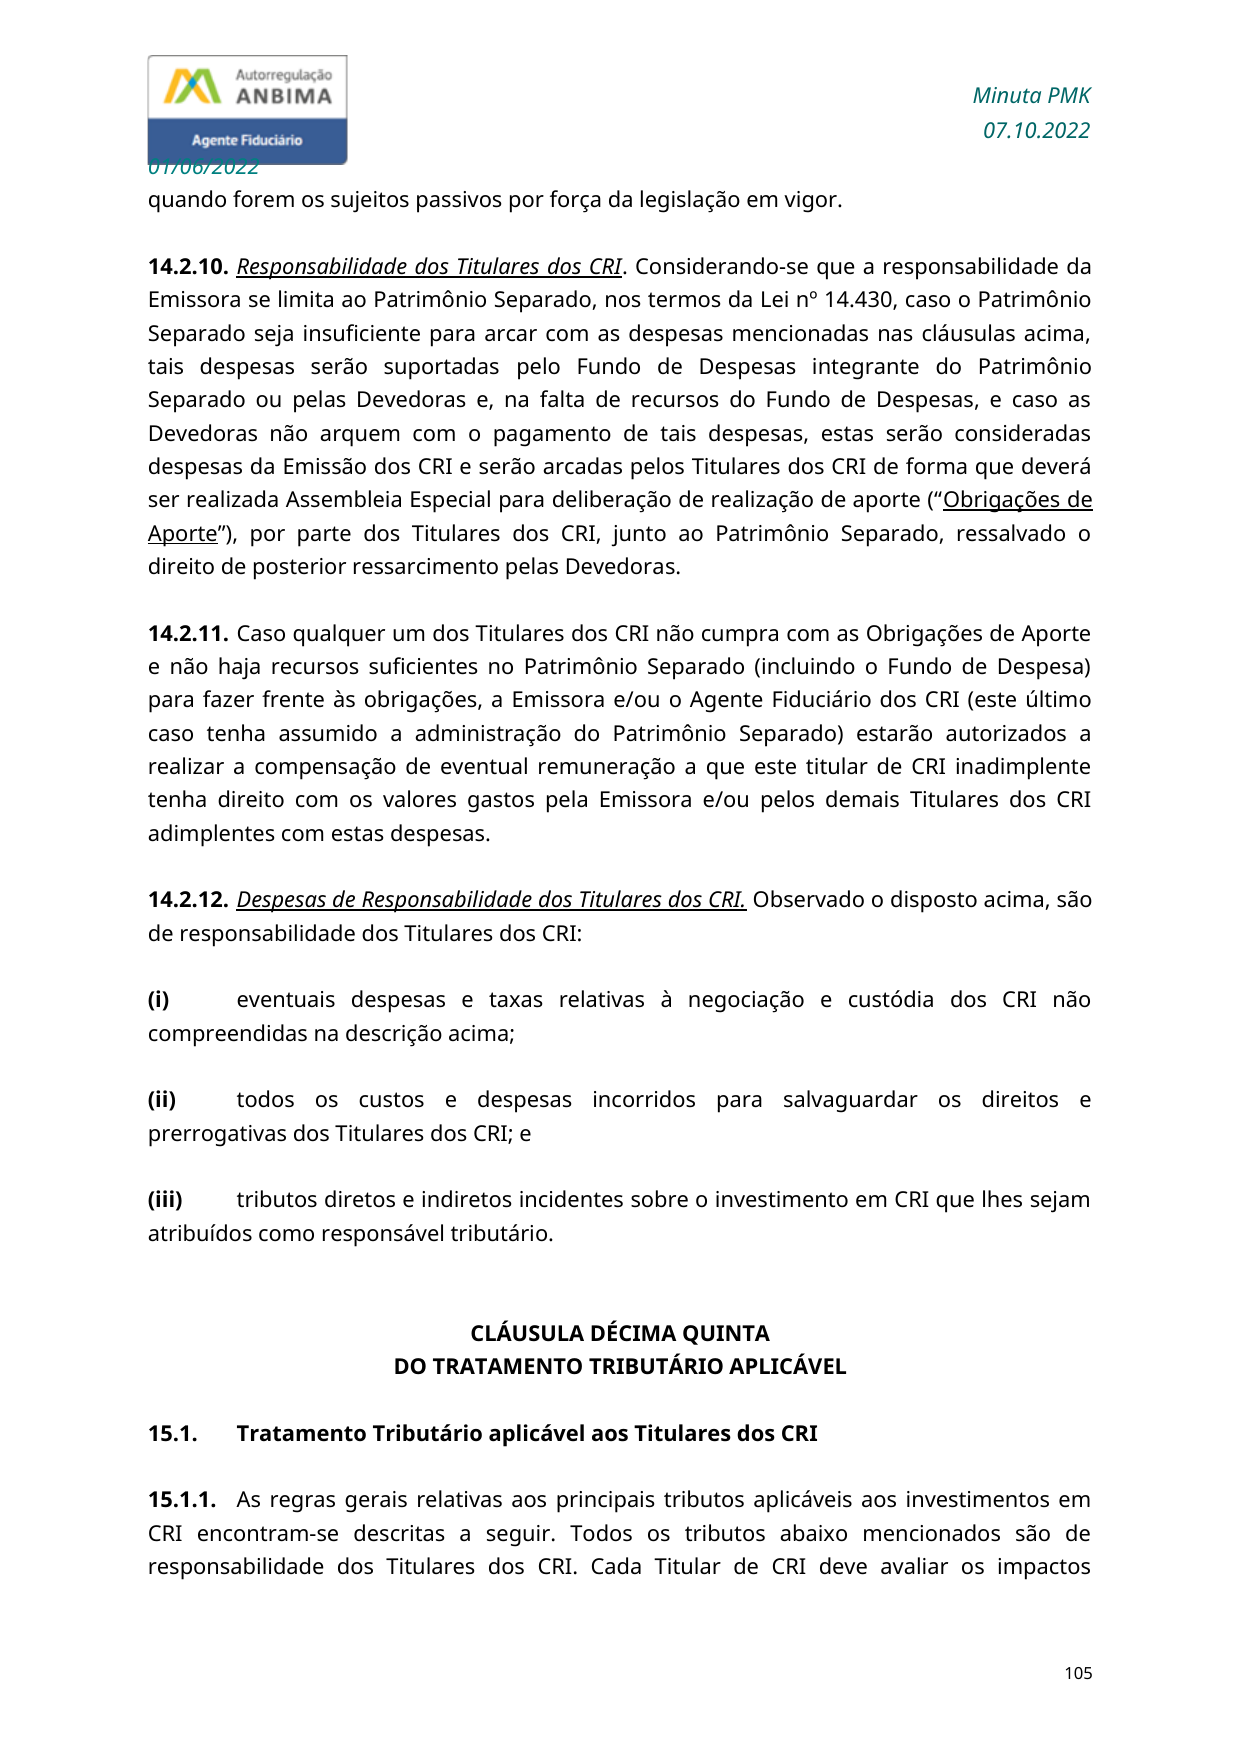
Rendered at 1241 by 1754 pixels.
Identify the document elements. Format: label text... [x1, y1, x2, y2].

list eventuais despesas e taxas relativas à negociação e custódia dos CRI não compreendidas na descrição acima; [148, 981, 1093, 1048]
list Despesas de Responsabilidade dos Titulares dos CRI. Observado o disposto acima, são de responsabilidade dos Titulares dos CRI: [148, 881, 1093, 948]
list todos os custos e despesas incorridos para salvaguardar os direitos e prerrogativas dos Titulares dos CRI; e [148, 1081, 1093, 1148]
list CLÁUSULA DÉCIMA QUINTA [103, 1314, 1093, 1348]
list Caso qualquer um dos Titulares dos CRI não cumpra com as Obrigações de Aporte e não haja recursos suficientes no Patrimônio Separado (incluindo o Fundo de Despesa) para fazer frente às obrigações, a Emissora e/ou o Agente Fiduciário dos CRI (este último caso tenha assumido a administração do Patrimônio Separado) estarão autorizados a realizar a compensação de eventual remuneração a que este titular de CRI inadimplente tenha direito com os valores gastos pela Emissora e/ou pelos demais Titulares dos CRI adimplentes com estas despesas. [148, 614, 1093, 848]
list tributos diretos e indiretos incidentes sobre o investimento em CRI que lhes sejam atribuídos como responsável tributário. [148, 1181, 1093, 1248]
text DO TRATAMENTO TRIBUTÁRIO APLICÁVEL [148, 1348, 1093, 1381]
list Tratamento Tributário aplicável aos Titulares dos CRI [148, 1414, 1093, 1448]
picture [147, 55, 348, 165]
list Responsabilidade dos Titulares dos CRI. Considerando-se que a responsabilidade da Emissora se limita ao Patrimônio Separado, nos termos da Lei nº 14.430, caso o Patrimônio Separado seja insuficiente para arcar com as despesas mencionadas nas cláusulas acima, tais despesas serão suportadas pelo Fundo de Despesas integrante do Patrimônio Separado ou pelas Devedoras e, na falta de recursos do Fundo de Despesas, e caso as Devedoras não arquem com o pagamento de tais despesas, estas serão consideradas despesas da Emissão dos CRI e serão arcadas pelos Titulares dos CRI de forma que deverá ser realizada Assembleia Especial para deliberação de realização de aporte (“Obrigações de Aporte”), por parte dos Titulares dos CRI, junto ao Patrimônio Separado, ressalvado o direito de posterior ressarcimento pelas Devedoras. [148, 248, 1093, 581]
